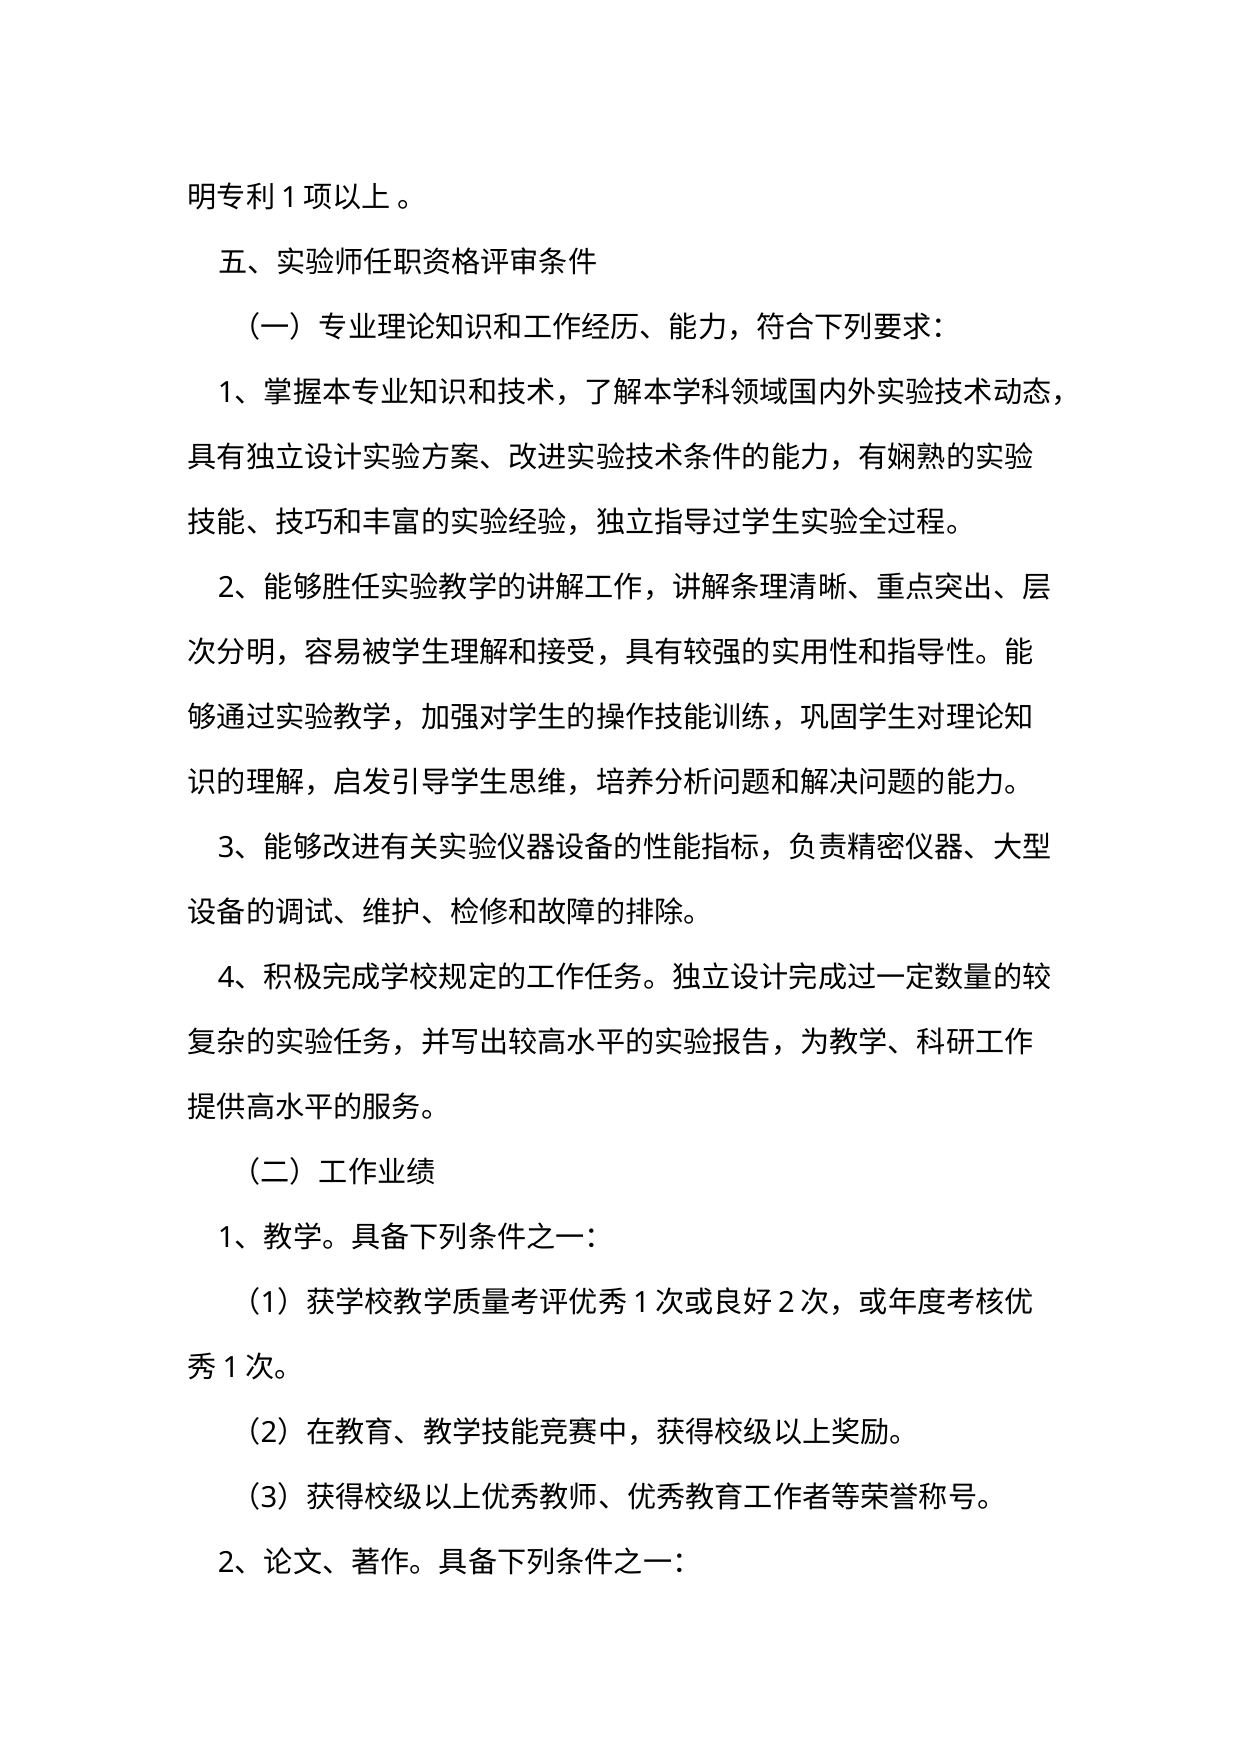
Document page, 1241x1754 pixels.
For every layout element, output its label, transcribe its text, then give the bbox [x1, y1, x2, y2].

text （3）获得校级以上优秀教师、优秀教育工作者等荣誉称号。 2、论文、著作。具备下列条件之一： [187, 1462, 1053, 1592]
text （一）专业理论知识和工作经历、能力，符合下列要求： 1、掌握本专业知识和技术，了解本学科领域国内外实验技术动态，具有独立设计实验方案、改进实验技术条件的能力，有娴熟的实验技能、技巧和丰富的实验经验，独立指导过学生实验全过程。 2、能够胜任实验教学的讲解工作，讲解条理清晰、重点突出、层次分明，容易被学生理解和接受，具有较强的实用性和指导性。能够通过实验教学，加强对学生的操作技能训练，巩固学生对理论知识的理解，启发引导学生思维，培养分析问题和解决问题的能力。 3、能够改进有关实验仪器设备的性能指标，负责精密仪器、大型设备的调试、维护、检修和故障的排除。 4、积极完成学校规定的工作任务。独立设计完成过一定数量的较复杂的实验任务，并写出较高水平的实验报告，为教学、科研工作提供高水平的服务。 [187, 292, 1053, 1137]
text （1）获学校教学质量考评优秀1次或良好2次，或年度考核优秀1次。 [187, 1267, 1053, 1397]
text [187, 162, 1053, 292]
text （2）在教育、教学技能竞赛中，获得校级以上奖励。 [187, 1397, 1053, 1462]
text （二）工作业绩 1、教学。具备下列条件之一： [187, 1137, 1053, 1267]
